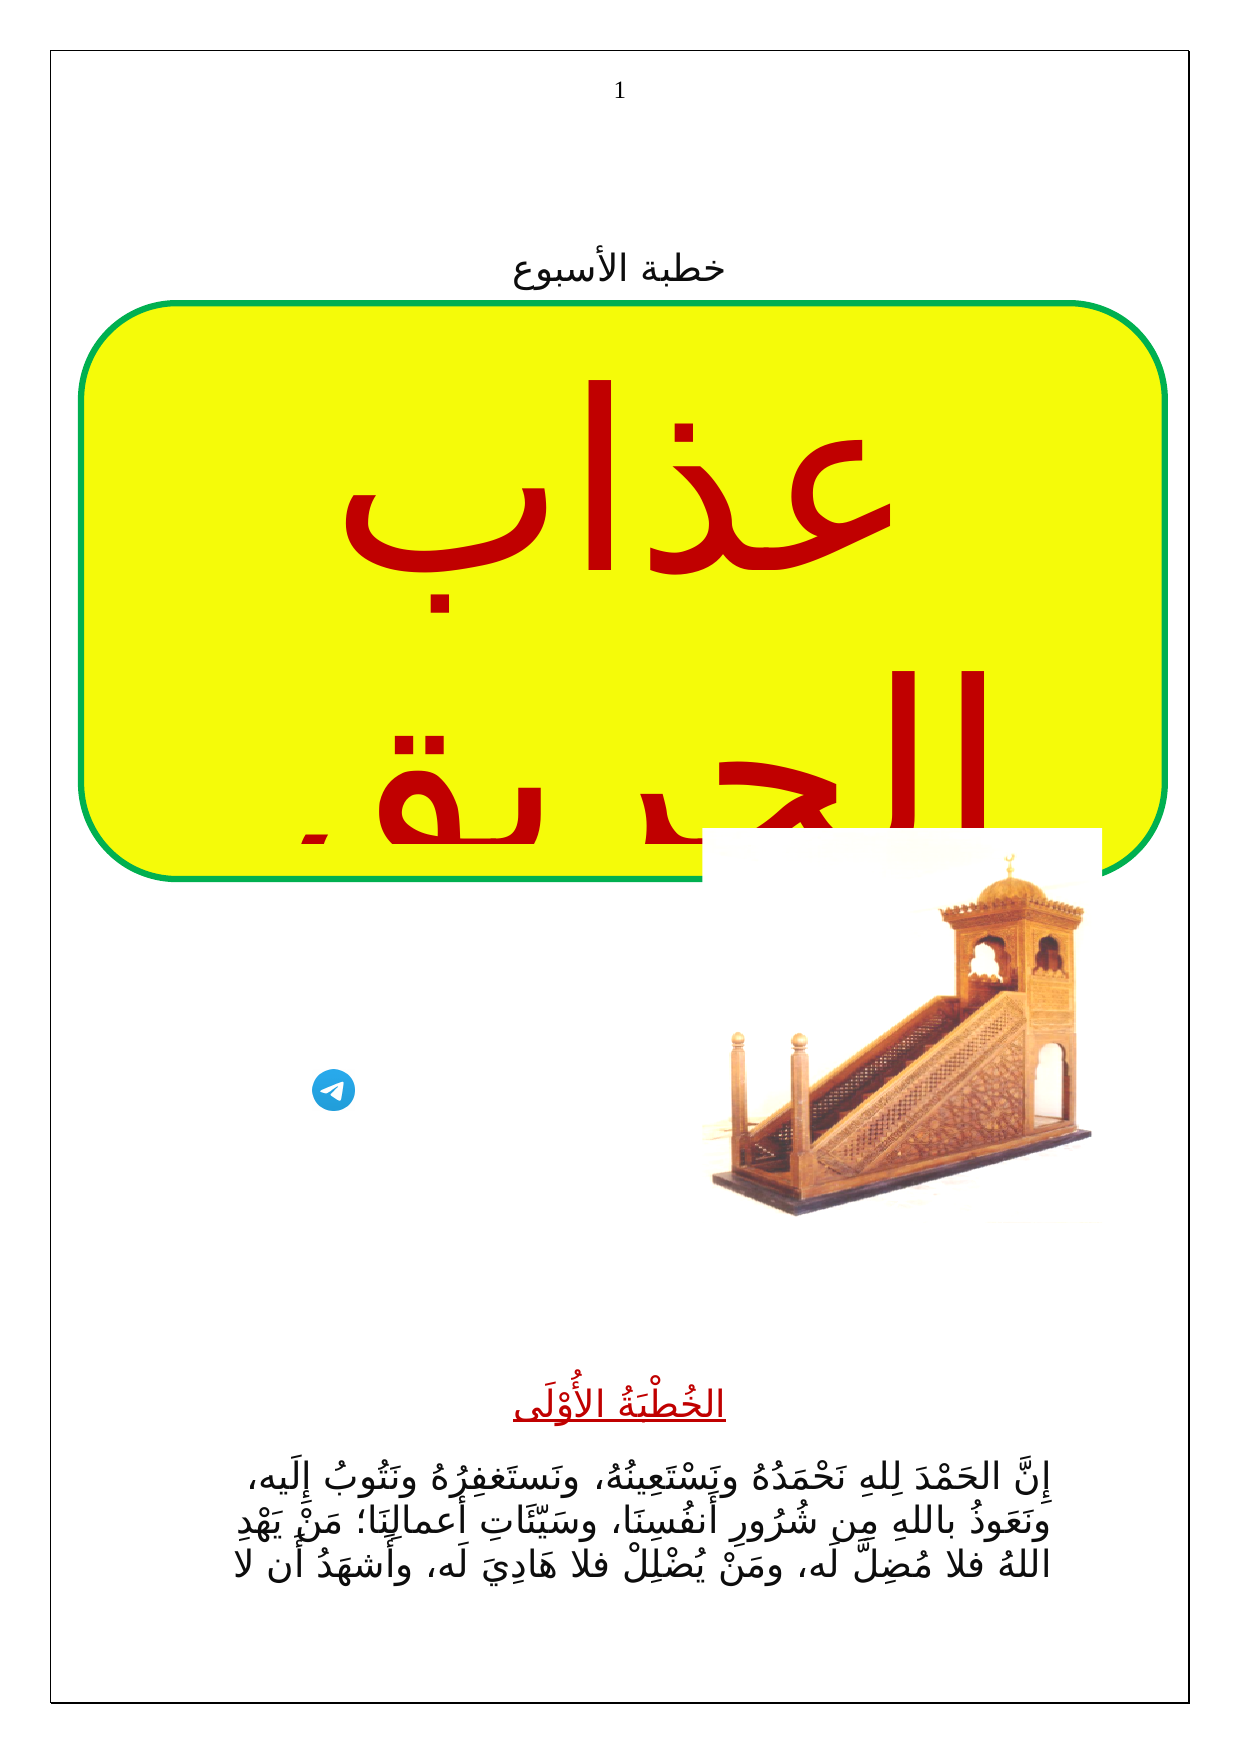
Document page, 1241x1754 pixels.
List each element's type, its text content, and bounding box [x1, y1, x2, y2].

picture [312, 1069, 355, 1111]
text الخُطْبَةُ الأُوْلَى [187, 1382, 1052, 1426]
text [187, 1455, 1052, 1586]
text خطبة الأسبوع [187, 223, 1052, 296]
